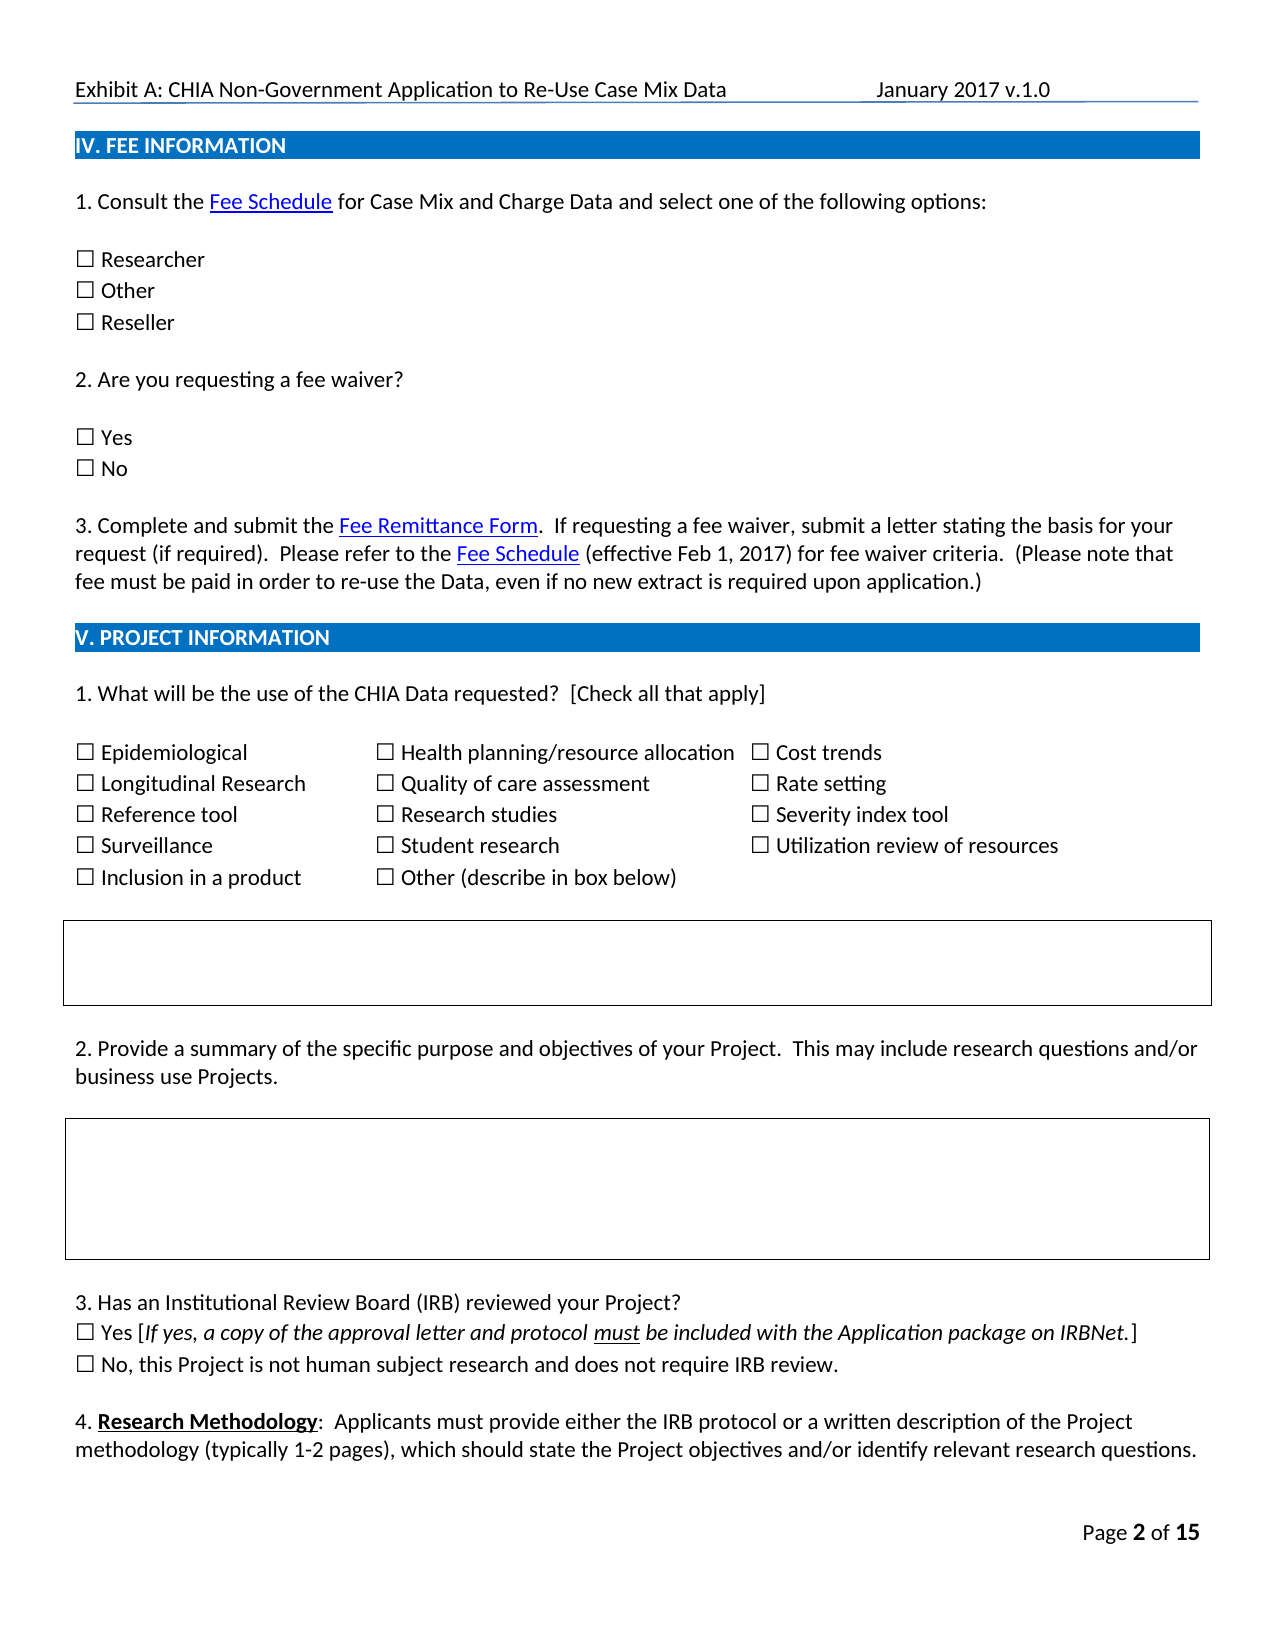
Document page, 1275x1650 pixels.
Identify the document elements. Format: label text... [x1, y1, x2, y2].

text 2. Provide a summary of the specific purpose and objectives of your Project. This may include research questions and/or business use Projects. [75, 1034, 1200, 1090]
table_header [64, 921, 1211, 1005]
text Reference tool Research studies Severity index tool [75, 798, 1200, 829]
text Yes [If yes, a copy of the approval letter and protocol must be included with the Application package on IRBNet.] [75, 1316, 1200, 1348]
text Longitudinal Research Quality of care assessment Rate setting [75, 767, 1200, 798]
text V. PROJECT INFORMATION [75, 623, 1200, 652]
text No, this Project is not human subject research and does not require IRB review. [75, 1348, 1200, 1379]
text Researcher [75, 243, 1200, 274]
text 3. Complete and submit the Fee Remittance Form. If requesting a fee waiver, submit a letter stating the basis for your request (if required). Please refer to the Fee Schedule (effective Feb 1, 2017) for fee waiver criteria. (Please note that fee must be paid in order to re-use the Data, even if no new extract is required upon application.) [75, 511, 1200, 596]
text No [75, 452, 1200, 483]
text Surveillance Student research Utilization review of resources [75, 829, 1200, 861]
table_header [66, 1119, 1209, 1259]
text Other [75, 274, 1200, 306]
text IV. FEE INFORMATION [75, 131, 1200, 159]
text Epidemiological Health planning/resource allocation Cost trends [75, 736, 1200, 767]
text 3. Has an Institutional Review Board (IRB) reviewed your Project? [75, 1288, 1200, 1316]
text Reseller [75, 306, 1200, 337]
text Yes [75, 421, 1200, 452]
text 2. Are you requesting a fee waiver? [75, 365, 1200, 393]
text 1. What will be the use of the CHIA Data requested? [Check all that apply] [75, 679, 1200, 708]
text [75, 1407, 1200, 1463]
text 1. Consult the Fee Schedule for Case Mix and Charge Data and select one of the following options: [75, 187, 1200, 215]
text Inclusion in a product Other (describe in box below) [75, 861, 1200, 892]
